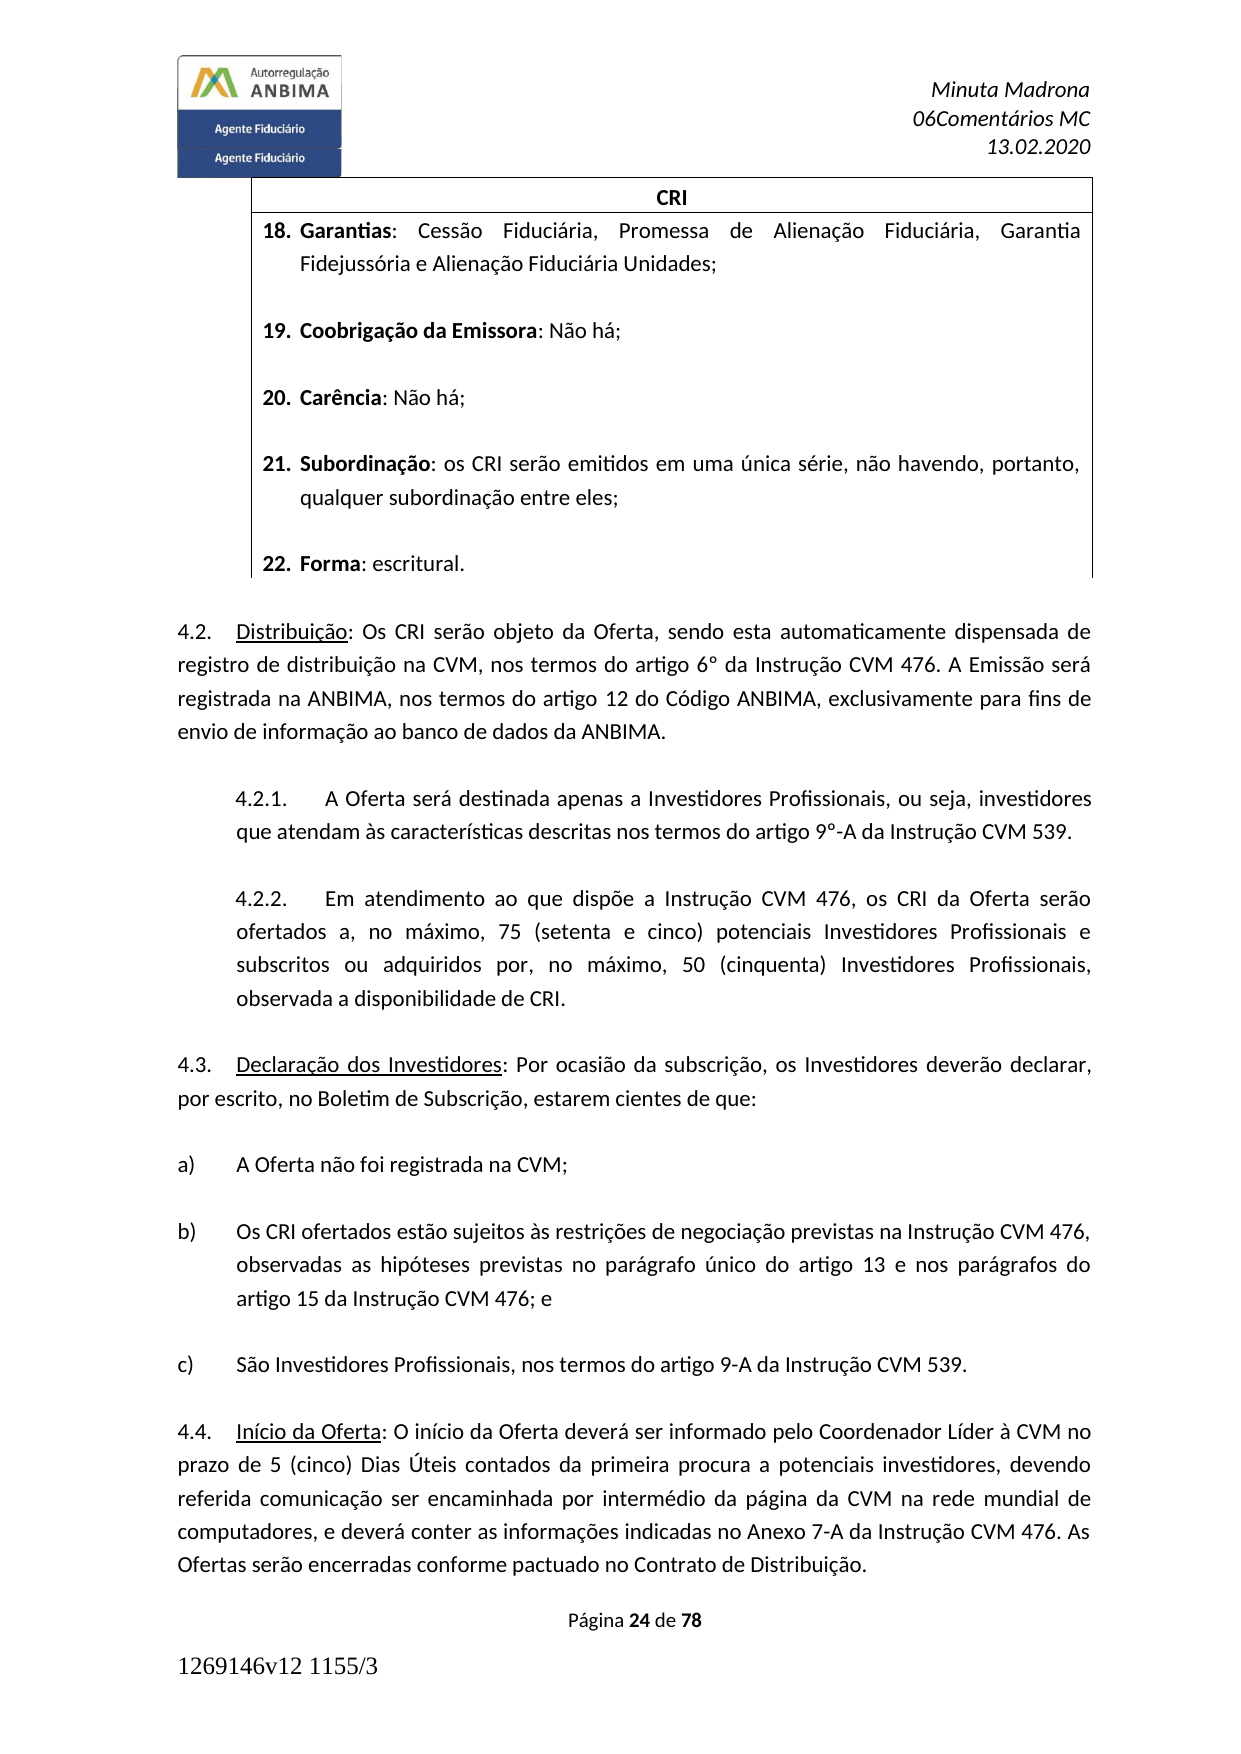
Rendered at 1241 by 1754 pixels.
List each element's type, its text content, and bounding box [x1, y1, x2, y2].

list Em atendimento ao que dispõe a Instrução CVM 476, os CRI da Oferta serão ofertados a, no máximo, 75 (setenta e cinco) potenciais Investidores Profissionais e subscritos ou adquiridos por, no máximo, 50 (cinquenta) Investidores Profissionais, observada a disponibilidade de CRI. [235, 879, 1093, 1013]
list Os CRI ofertados estão sujeitos às restrições de negociação previstas na Instrução CVM 476, observadas as hipóteses previstas no parágrafo único do artigo 13 e nos parágrafos do artigo 15 da Instrução CVM 476; e [177, 1213, 1093, 1313]
list Declaração dos Investidores: Por ocasião da subscrição, os Investidores deverão declarar, por escrito, no Boletim de Subscrição, estarem cientes de que: [177, 1046, 1093, 1113]
table_header CRI [252, 178, 1092, 212]
list A Oferta será destinada apenas a Investidores Profissionais, ou seja, investidores que atendam às características descritas nos termos do artigo 9º-A da Instrução CVM 539. [235, 779, 1093, 846]
list São Investidores Profissionais, nos termos do artigo 9-A da Instrução CVM 539. [177, 1346, 1093, 1379]
list Início da Oferta: O início da Oferta deverá ser informado pelo Coordenador Líder à CVM no prazo de 5 (cinco) Dias Úteis contados da primeira procura a potenciais investidores, devendo referida comunicação ser encaminhada por intermédio da página da CVM na rede mundial de computadores, e deverá conter as informações indicadas no Anexo 7-A da Instrução CVM 476. As Ofertas serão encerradas conforme pactuado no Contrato de Distribuição. [177, 1413, 1093, 1579]
list A Oferta não foi registrada na CVM; [177, 1146, 1093, 1179]
picture [177, 55, 342, 178]
list Distribuição: Os CRI serão objeto da Oferta, sendo esta automaticamente dispensada de registro de distribuição na CVM, nos termos do artigo 6º da Instrução CVM 476. A Emissão será registrada na ANBIMA, nos termos do artigo 12 do Código ANBIMA, exclusivamente para fins de envio de informação ao banco de dados da ANBIMA. [177, 613, 1093, 746]
